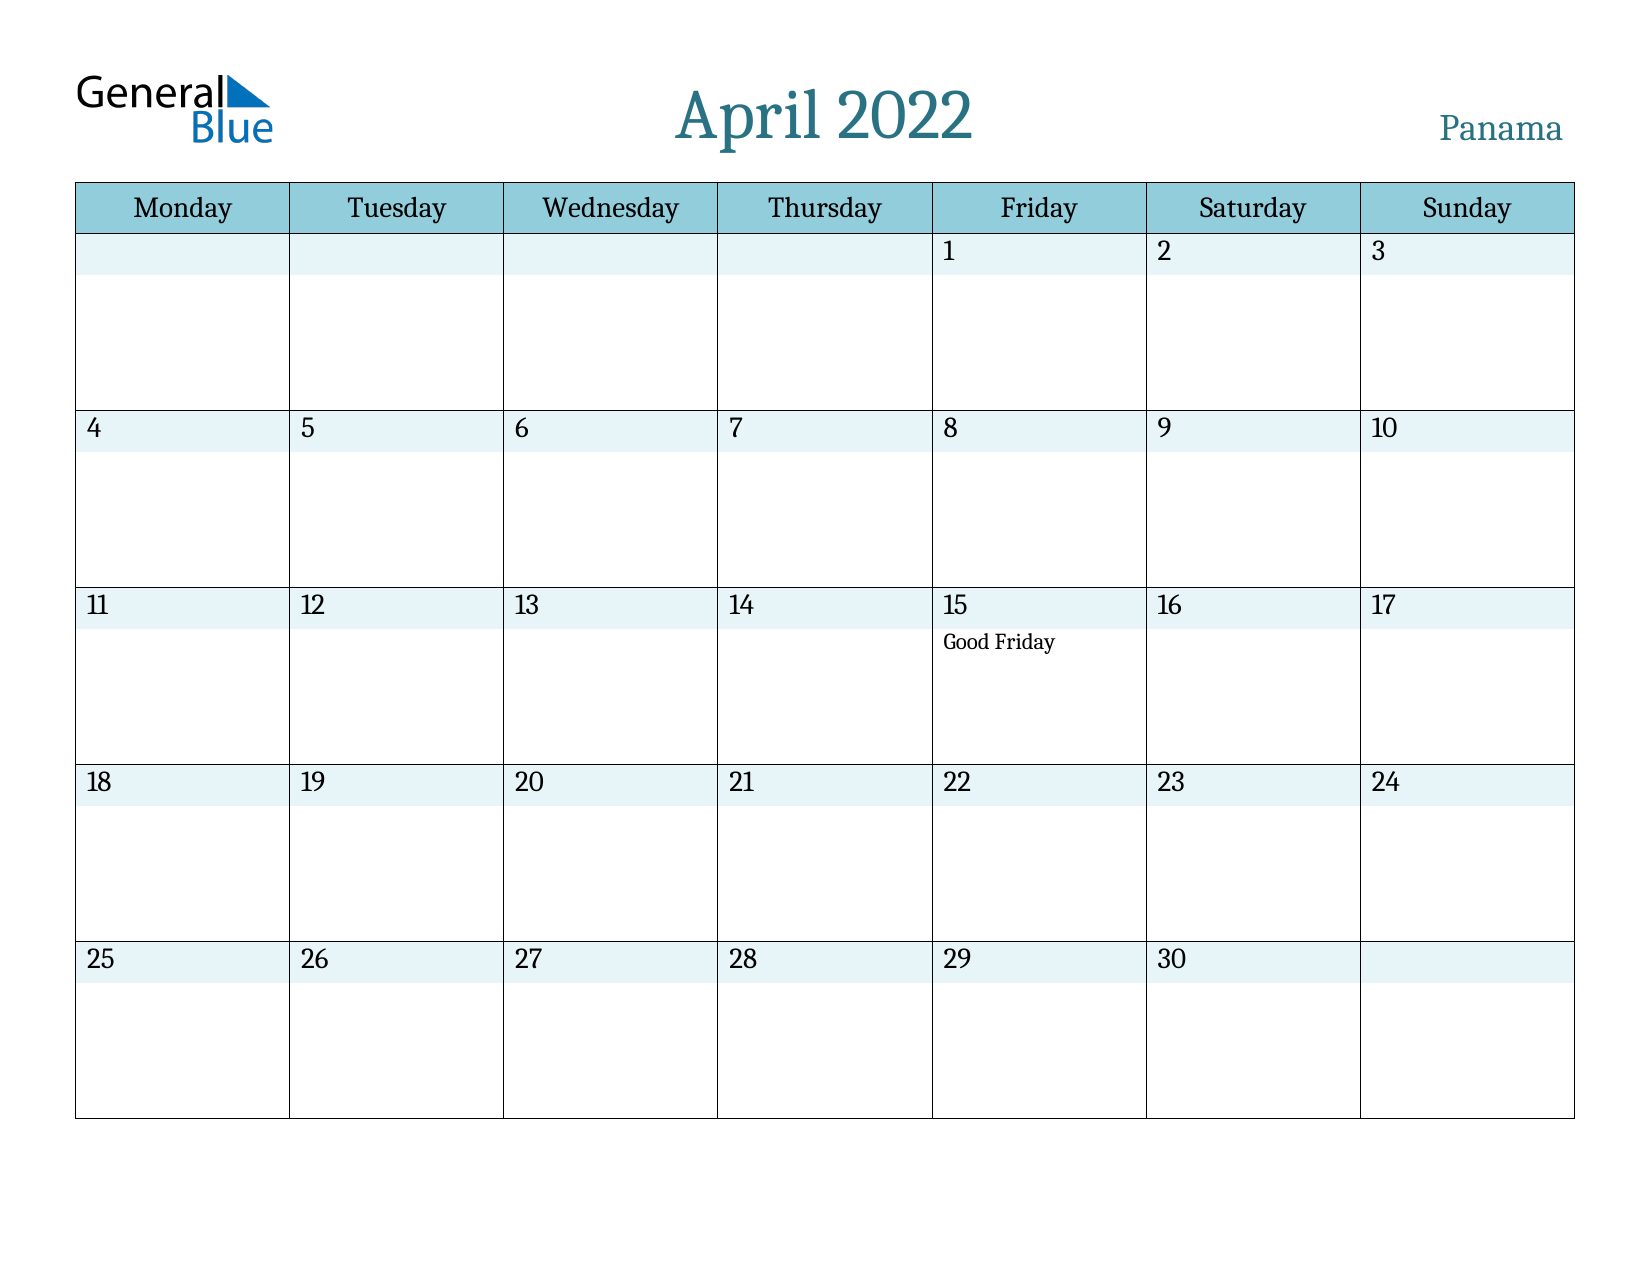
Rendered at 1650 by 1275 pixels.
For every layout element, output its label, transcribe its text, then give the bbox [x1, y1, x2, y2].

table_cell Monday [76, 183, 289, 233]
table_cell Friday [933, 183, 1146, 233]
table_cell Thursday [718, 183, 932, 233]
table_cell [718, 452, 932, 587]
table_cell [1361, 942, 1574, 983]
table_cell 24 [1361, 765, 1574, 806]
table_cell [933, 983, 1146, 1118]
table_cell [76, 234, 289, 275]
table_cell 30 [1147, 942, 1360, 983]
table_cell 8 [933, 411, 1146, 452]
table_cell 1 [933, 234, 1146, 275]
table_cell [504, 234, 717, 275]
table_cell [504, 452, 717, 587]
table_cell 14 [718, 588, 932, 629]
table_cell 28 [718, 942, 932, 983]
table_cell [76, 983, 289, 1118]
table_cell Sunday [1361, 183, 1574, 233]
table_cell 27 [504, 942, 717, 983]
table_cell 23 [1147, 765, 1360, 806]
table_cell 29 [933, 942, 1146, 983]
table_cell 3 [1361, 234, 1574, 275]
table_cell 4 [76, 411, 289, 452]
table_cell 10 [1361, 411, 1574, 452]
table_cell 18 [76, 765, 289, 806]
table_cell 7 [718, 411, 932, 452]
table_cell 11 [76, 588, 289, 629]
table_cell [290, 629, 503, 764]
table_cell [290, 452, 503, 587]
picture [77, 75, 273, 143]
table_cell 13 [504, 588, 717, 629]
table_cell 12 [290, 588, 503, 629]
table_cell 26 [290, 942, 503, 983]
table_cell [504, 983, 717, 1118]
table_cell [933, 452, 1146, 587]
table_cell 15 [933, 588, 1146, 629]
table_cell 25 [76, 942, 289, 983]
table_cell 16 [1147, 588, 1360, 629]
table_header April 2022 [504, 75, 1146, 182]
table_cell 19 [290, 765, 503, 806]
table_cell Saturday [1147, 183, 1360, 233]
table_cell [1147, 806, 1360, 941]
table_cell [1361, 806, 1574, 941]
table_cell 21 [718, 765, 932, 806]
table_cell [1361, 275, 1574, 410]
table_cell [1147, 275, 1360, 410]
table_cell [290, 234, 503, 275]
table_cell [718, 806, 932, 941]
table_cell [1147, 629, 1360, 764]
table_cell [504, 806, 717, 941]
table_cell [1361, 983, 1574, 1118]
table_cell [504, 629, 717, 764]
table_cell 17 [1361, 588, 1574, 629]
table_header Panama [1146, 75, 1574, 182]
table_cell [504, 275, 717, 410]
table_cell 5 [290, 411, 503, 452]
table_cell [1361, 629, 1574, 764]
table_cell [290, 983, 503, 1118]
table_cell [76, 806, 289, 941]
table_cell [718, 275, 932, 410]
table_cell [933, 275, 1146, 410]
table_cell [718, 629, 932, 764]
table_cell 22 [933, 765, 1146, 806]
table_cell [76, 452, 289, 587]
table_cell 20 [504, 765, 717, 806]
table_cell [76, 629, 289, 764]
table_cell [1147, 983, 1360, 1118]
table_header [76, 75, 503, 182]
table_cell [933, 806, 1146, 941]
table_cell 9 [1147, 411, 1360, 452]
table_cell [76, 275, 289, 410]
table_cell 6 [504, 411, 717, 452]
table_cell [1361, 452, 1574, 587]
table_cell Wednesday [504, 183, 717, 233]
table_cell [718, 983, 932, 1118]
table_cell [718, 234, 932, 275]
table_cell Good Friday [933, 629, 1146, 764]
table_cell [1147, 452, 1360, 587]
table_cell Tuesday [290, 183, 503, 233]
table_cell [290, 275, 503, 410]
table_cell 2 [1147, 234, 1360, 275]
table_cell [290, 806, 503, 941]
